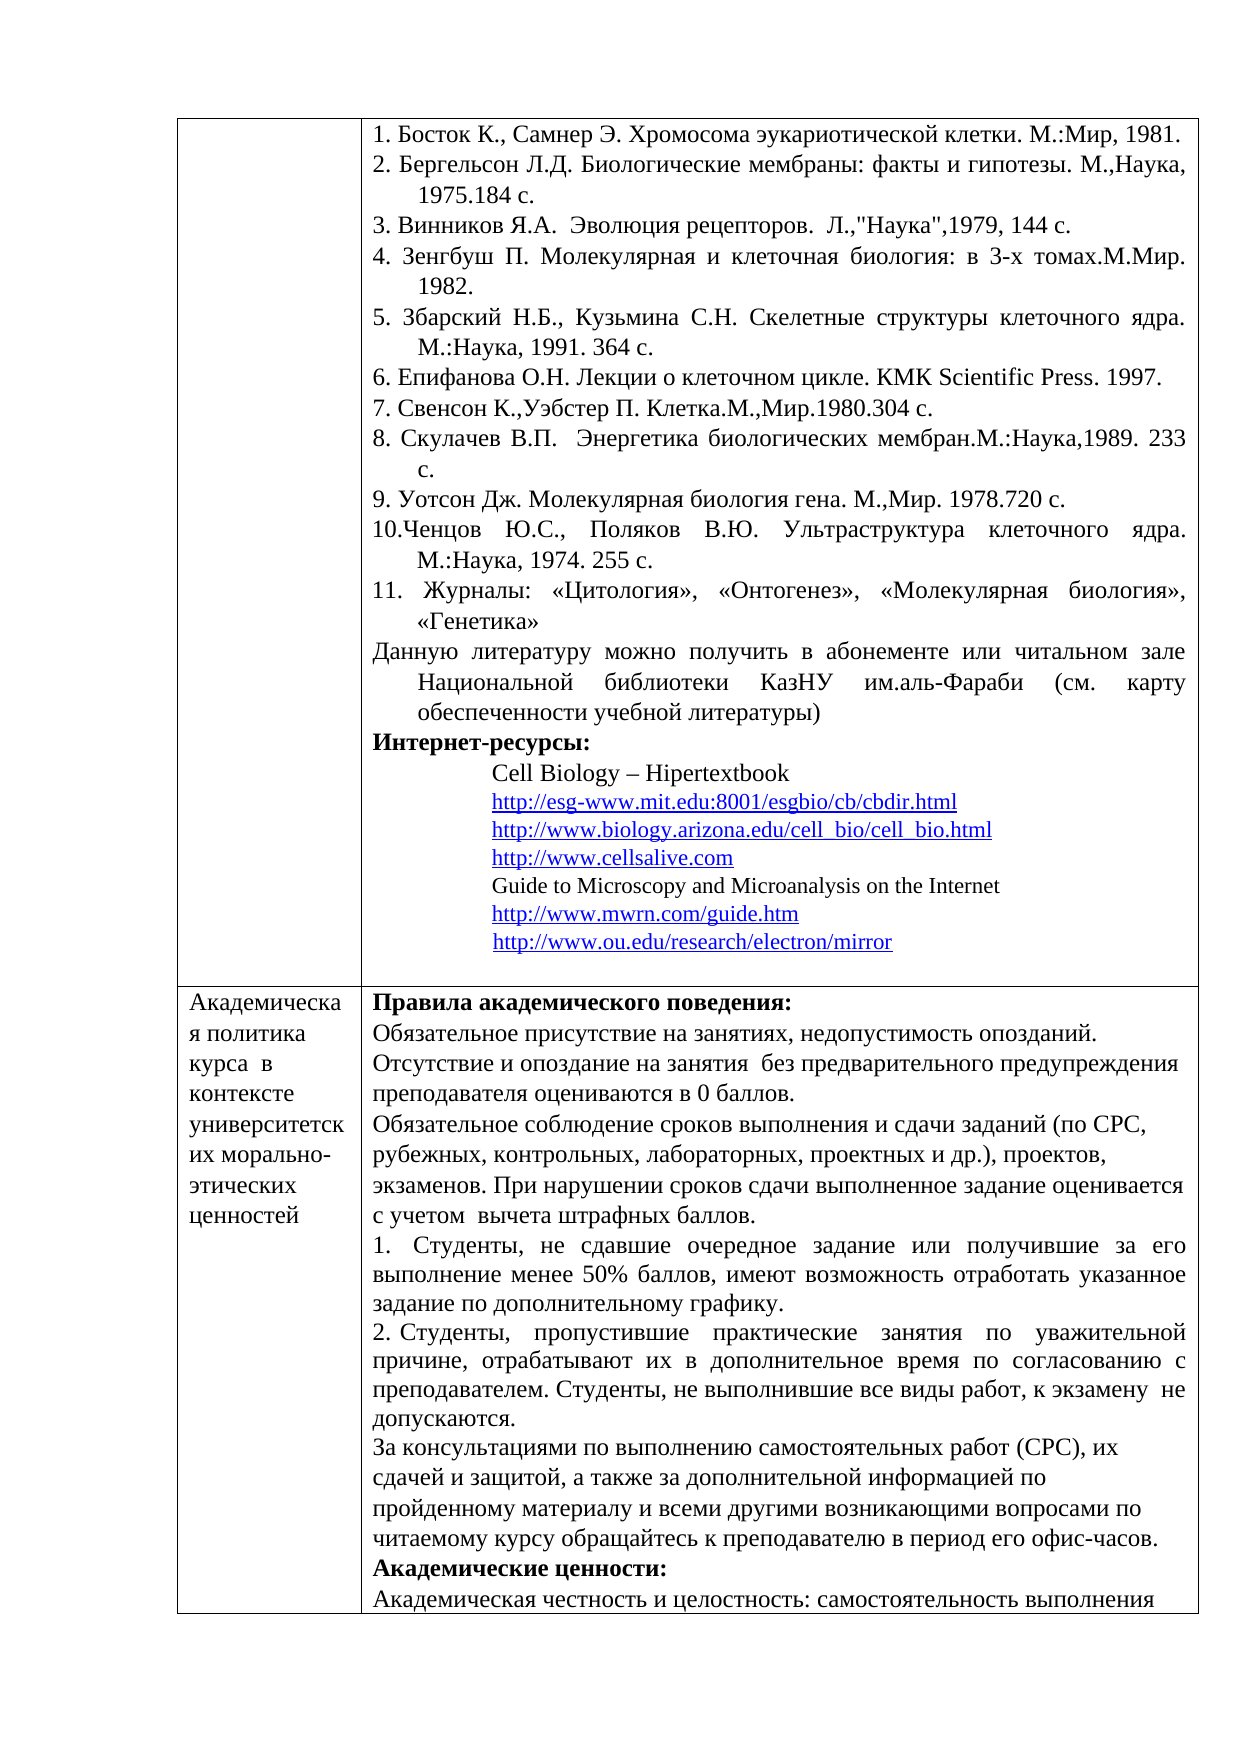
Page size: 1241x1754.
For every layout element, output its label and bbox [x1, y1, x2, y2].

table_cell [362, 987, 1198, 1613]
table_cell [178, 119, 361, 986]
table_cell [178, 987, 361, 1613]
table_cell [362, 119, 1198, 986]
